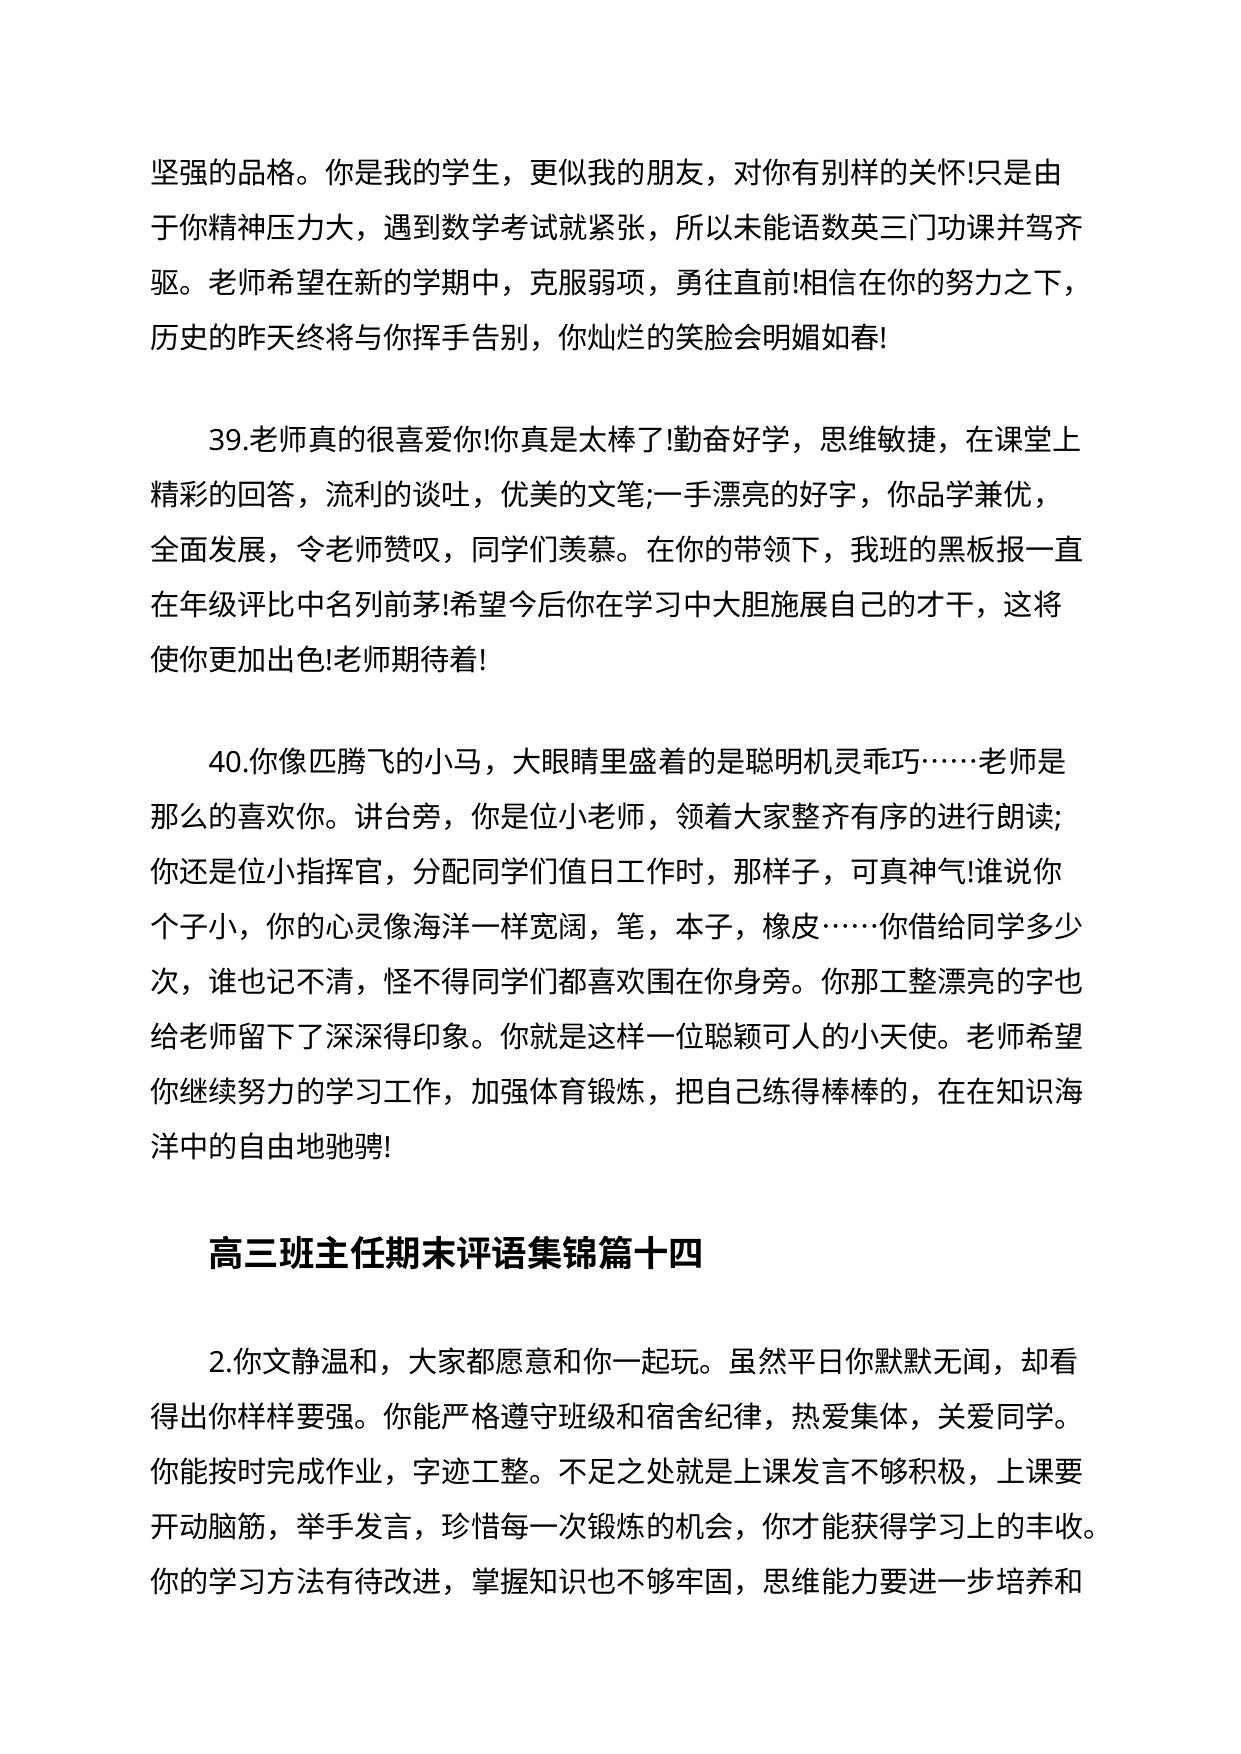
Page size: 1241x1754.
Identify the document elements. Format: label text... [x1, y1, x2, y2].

text 高三班主任期末评语集锦篇十四 [150, 1225, 1090, 1277]
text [150, 150, 1090, 357]
text 39.老师真的很喜爱你!你真是太棒了!勤奋好学，思维敏捷，在课堂上精彩的回答，流利的谈吐，优美的文笔;一手漂亮的好字，你品学兼优，全面发展，令老师赞叹，同学们羡慕。在你的带领下，我班的黑板报一直在年级评比中名列前茅!希望今后你在学习中大胆施展自己的才干，这将使你更加出色!老师期待着! [150, 417, 1090, 679]
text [150, 1339, 1090, 1601]
text 40.你像匹腾飞的小马，大眼睛里盛着的是聪明机灵乖巧……老师是那么的喜欢你。讲台旁，你是位小老师，领着大家整齐有序的进行朗读;你还是位小指挥官，分配同学们值日工作时，那样子，可真神气!谁说你个子小，你的心灵像海洋一样宽阔，笔，本子，橡皮……你借给同学多少次，谁也记不清，怪不得同学们都喜欢围在你身旁。你那工整漂亮的字也给老师留下了深深得印象。你就是这样一位聪颖可人的小天使。老师希望你继续努力的学习工作，加强体育锻炼，把自己练得棒棒的，在在知识海洋中的自由地驰骋! [150, 739, 1090, 1166]
